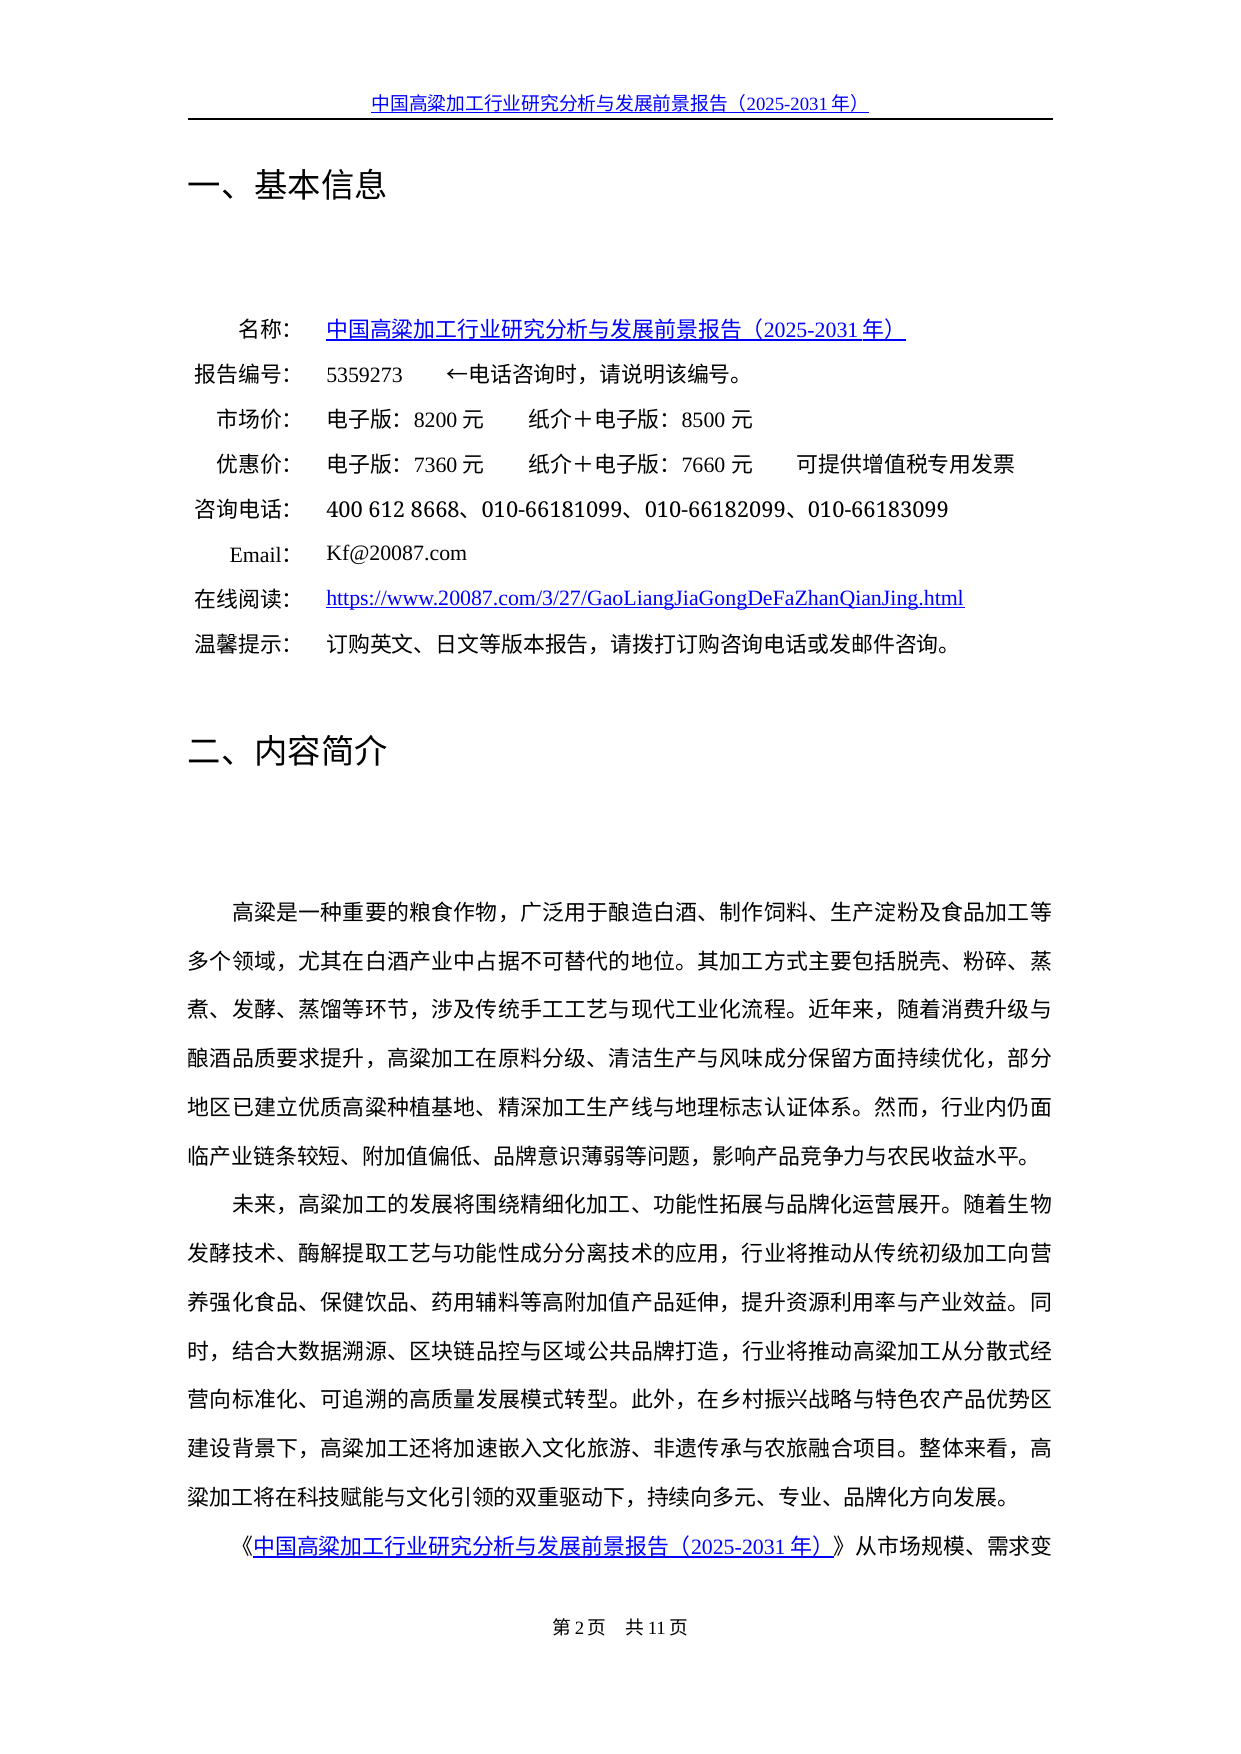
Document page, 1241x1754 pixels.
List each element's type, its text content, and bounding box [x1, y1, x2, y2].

table_cell 电子版：8200 元 纸介＋电子版：8500 元 [315, 402, 1073, 447]
title 一、基本信息 [187, 150, 1053, 215]
table_cell 优惠价： [167, 447, 315, 492]
table_header 中国高粱加工行业研究分析与发展前景报告（2025-2031年） [315, 312, 1073, 357]
table_cell 在线阅读： [167, 582, 315, 627]
table_cell 咨询电话： [167, 492, 315, 537]
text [187, 894, 1053, 1561]
table_cell Email： [167, 537, 315, 582]
table_cell 订购英文、日文等版本报告，请拨打订购咨询电话或发邮件咨询。 [315, 627, 1073, 672]
table_cell [315, 582, 1073, 627]
title 二、内容简介 [187, 717, 1053, 782]
table_cell 400 612 8668、010-66181099、010-66182099、010-66183099 [315, 492, 1073, 537]
table_header 名称： [167, 312, 315, 357]
table_cell 市场价： [167, 402, 315, 447]
table_cell 报告编号： [167, 357, 315, 402]
table_cell 电子版：7360 元 纸介＋电子版：7660 元 可提供增值税专用发票 [315, 447, 1073, 492]
table_cell Kf@20087.com [315, 537, 1073, 582]
table_cell 5359273 ←电话咨询时，请说明该编号。 [315, 357, 1073, 402]
table_cell 温馨提示： [167, 627, 315, 672]
